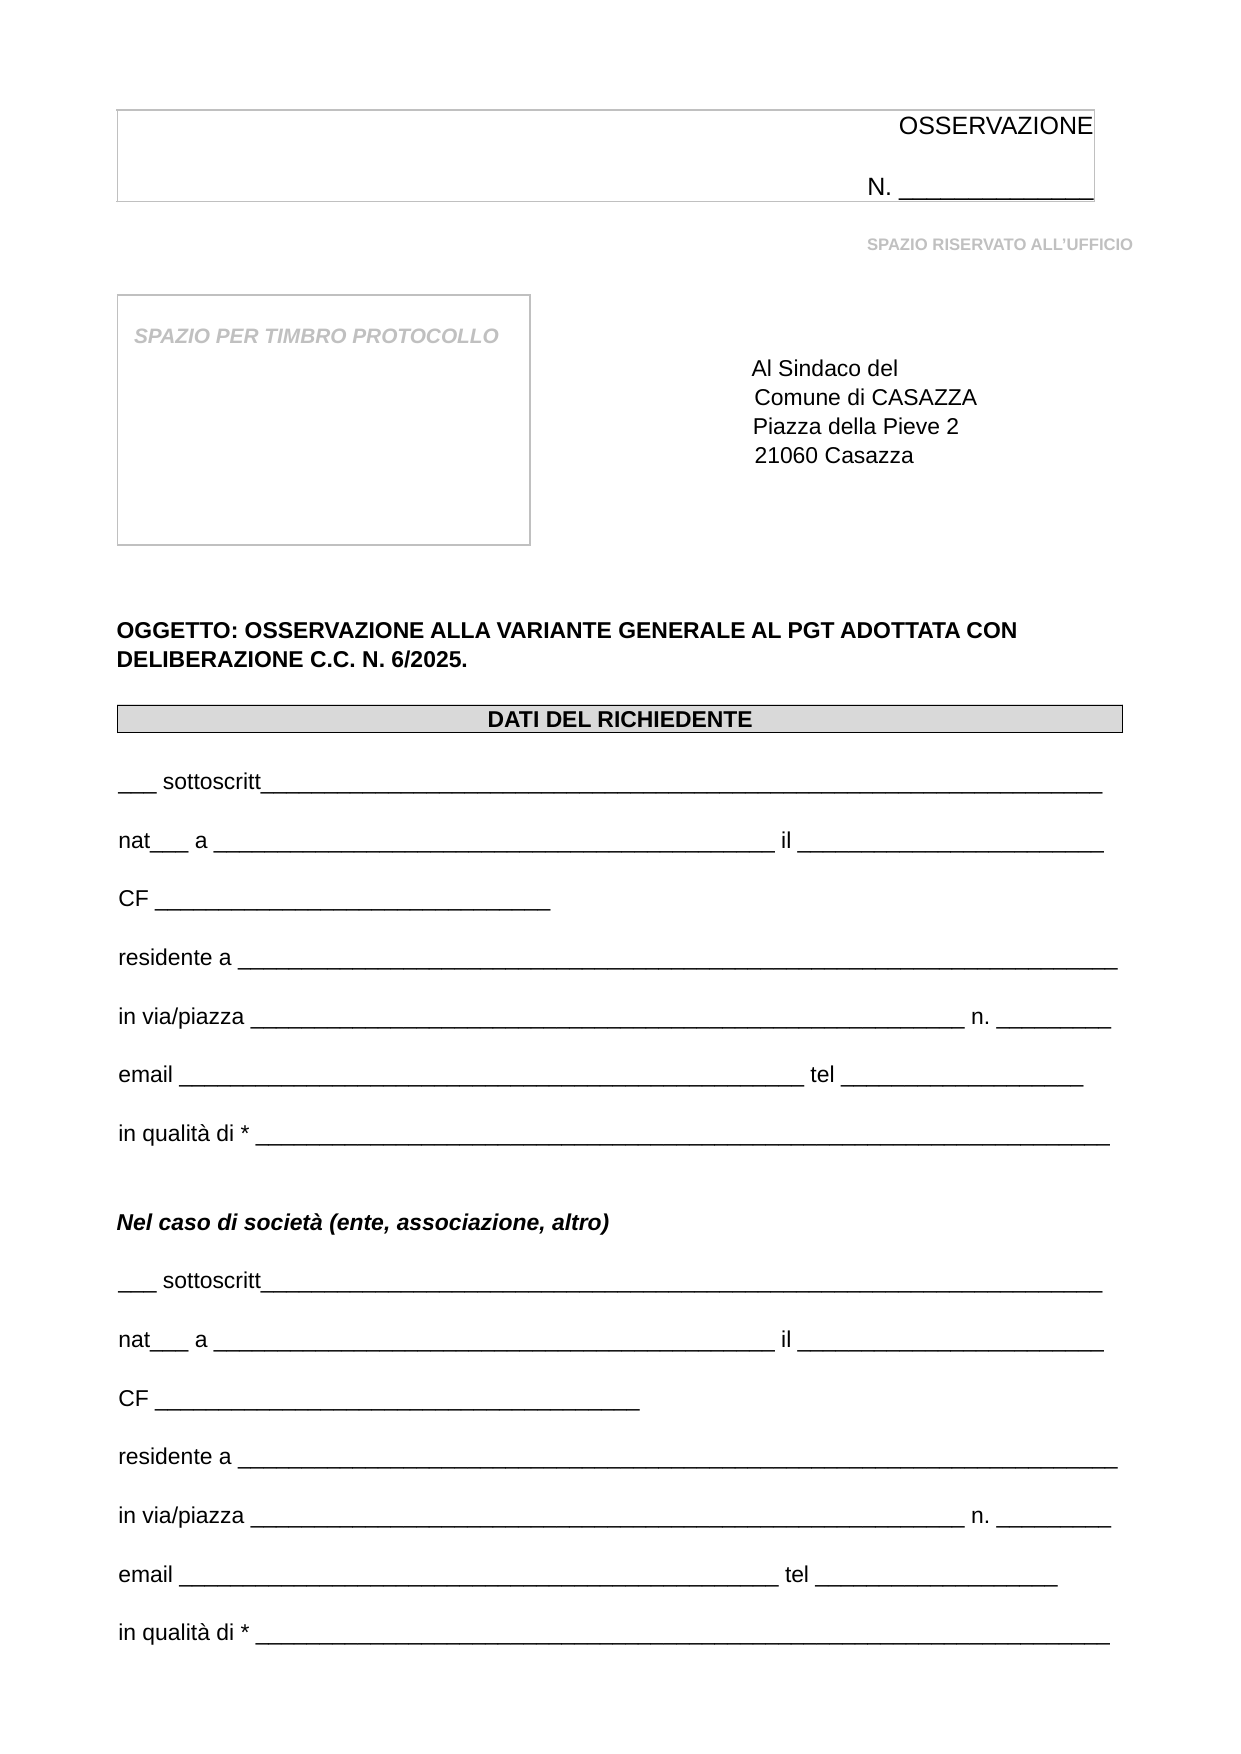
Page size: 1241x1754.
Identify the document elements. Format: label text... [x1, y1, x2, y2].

text ___ sottoscritt__________________________________________________________________ [118, 1267, 1138, 1294]
text CF _______________________________ [118, 885, 1138, 912]
text in qualità di * ___________________________________________________________________ [118, 1120, 1138, 1146]
text CF ______________________________________ [118, 1385, 1138, 1411]
text Al Sindaco del [531, 355, 1138, 381]
text ___ sottoscritt__________________________________________________________________ [118, 768, 1138, 794]
text nat___ a ____________________________________________ il ________________________ [118, 827, 1138, 853]
text residente a _____________________________________________________________________ [118, 944, 1138, 970]
text in via/piazza ________________________________________________________ n. _________ [118, 1502, 1138, 1528]
text in qualità di * ___________________________________________________________________ [118, 1619, 1138, 1646]
text OGGETTO: OSSERVAZIONE ALLA VARIANTE GENERALE AL PGT ADOTTATA CON [116, 617, 1138, 644]
text OSSERVAZIONE [118, 111, 1094, 139]
text email _______________________________________________ tel ___________________ [118, 1561, 1138, 1587]
text N. ______________ [118, 171, 1094, 201]
text residente a _____________________________________________________________________ [118, 1443, 1138, 1470]
text in via/piazza ________________________________________________________ n. _________ [118, 1003, 1138, 1029]
table_header SPAZIO PER TIMBRO PROTOCOLLO [118, 296, 529, 544]
text SPAZIO RISERVATO ALL’UFFICIO [118, 235, 1138, 254]
text 21060 Casazza [531, 442, 1138, 468]
text DATI DEL RICHIEDENTE [118, 706, 1122, 732]
text Comune di CASAZZA [531, 384, 1138, 410]
text DELIBERAZIONE C.C. N. 6/2025. [116, 646, 1138, 672]
text email _________________________________________________ tel ___________________ [118, 1061, 1138, 1088]
subtitle Nel caso di società (ente, associazione, altro) [116, 1209, 1138, 1235]
text Piazza della Pieve 2 [531, 413, 1138, 439]
text nat___ a ____________________________________________ il ________________________ [118, 1326, 1138, 1352]
